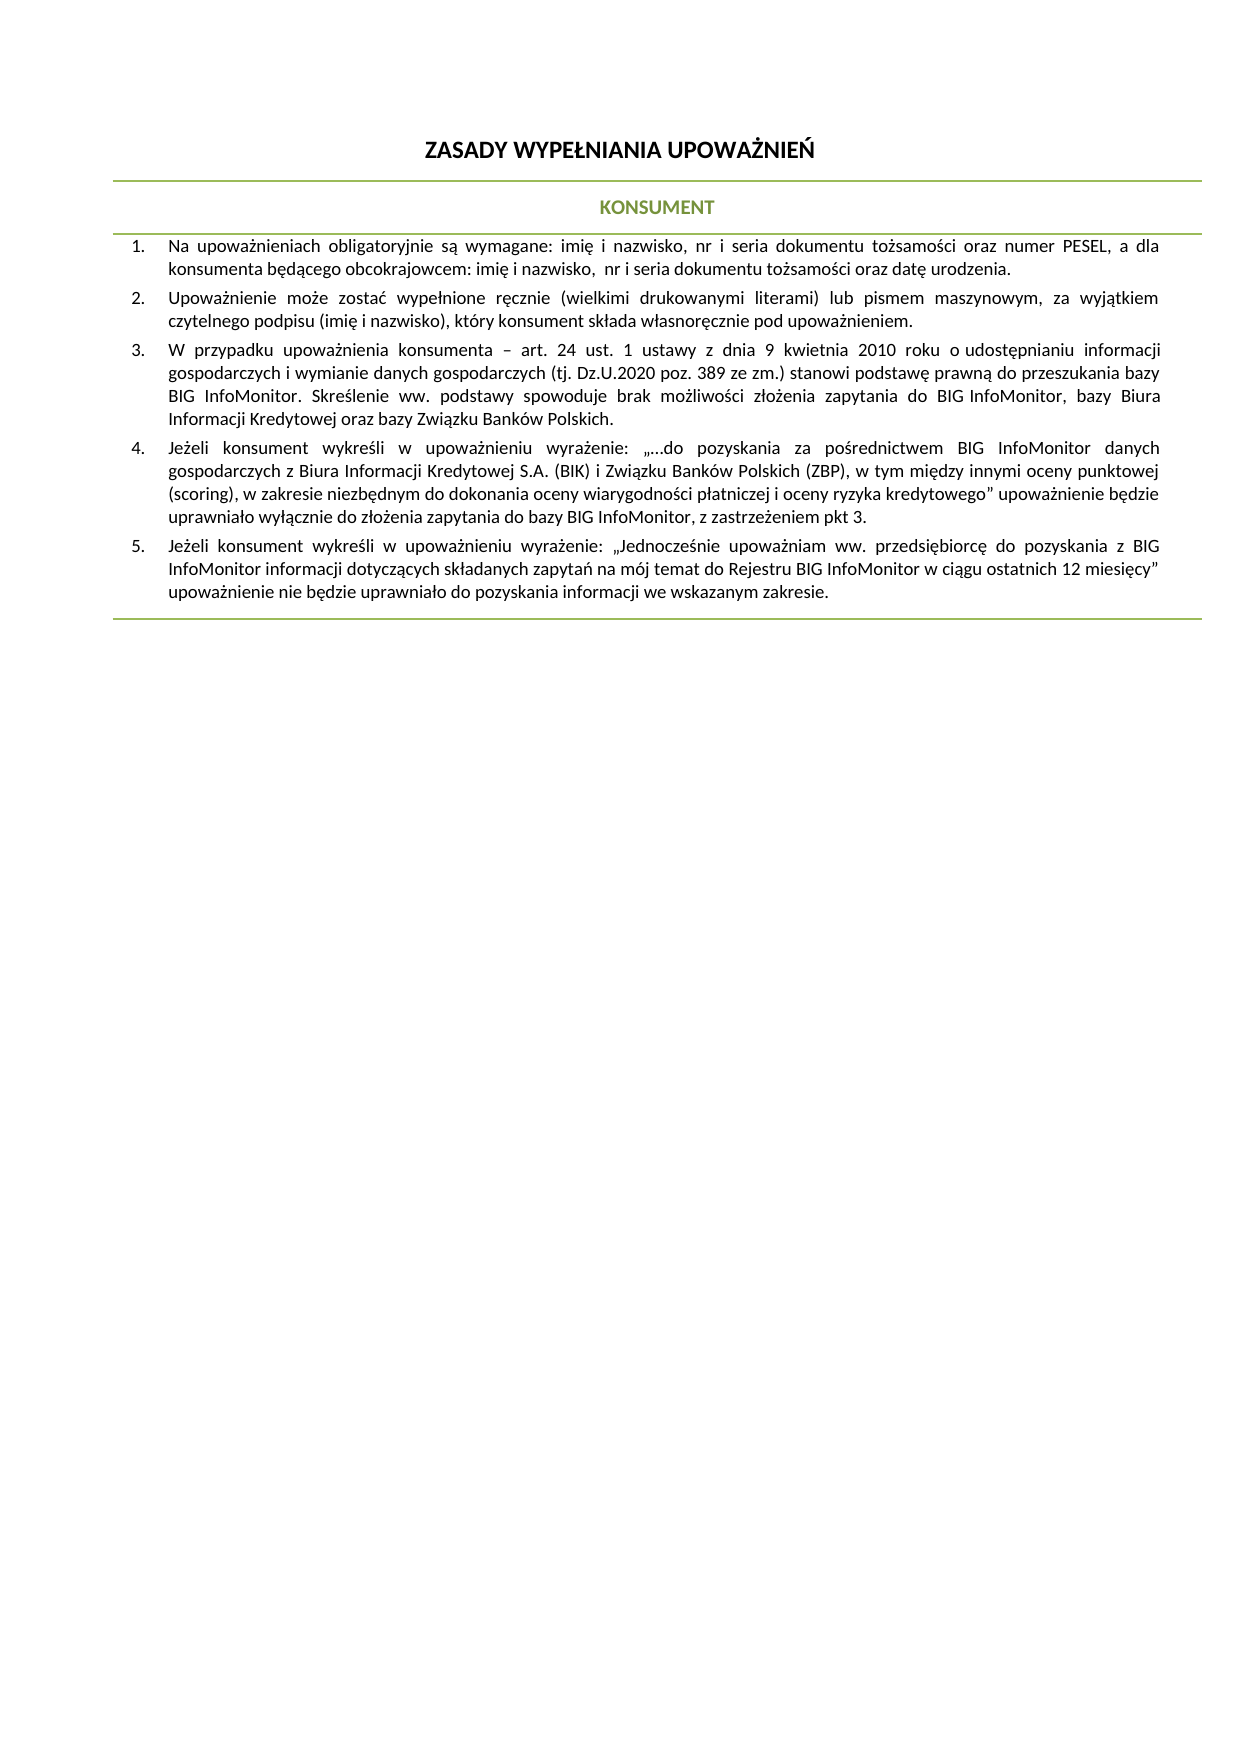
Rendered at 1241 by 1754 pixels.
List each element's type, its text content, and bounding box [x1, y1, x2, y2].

text ZASADY WYPEŁNIANIA UPOWAŻNIEŃ [112, 134, 1128, 165]
table_cell Na upoważnieniach obligatoryjnie są wymagane: imię i nazwisko, nr i seria dokumentu tożsamości oraz numer PESEL, a dla konsumenta będącego obcokrajowcem: imię i nazwisko, nr i seria dokumentu tożsamości oraz datę urodzenia. Upoważnienie może zostać wypełnione ręcznie (wielkimi drukowanymi literami) lub pismem maszynowym, za wyjątkiem czytelnego podpisu (imię i nazwisko), który konsument składa własnoręcznie pod upoważnieniem. W przypadku upoważnienia konsumenta – art. 24 ust. 1 ustawy z dnia 9 kwietnia 2010 roku o udostępnianiu informacji gospodarczych i wymianie danych gospodarczych (tj. Dz.U.2020 poz. 389 ze zm.) stanowi podstawę prawną do przeszukania bazy BIG InfoMonitor. Skreślenie ww. podstawy spowoduje brak możliwości złożenia zapytania do BIG InfoMonitor, bazy Biura Informacji Kredytowej oraz bazy Związku Banków Polskich. Jeżeli konsument wykreśli w upoważnieniu wyrażenie: „…do pozyskania za pośrednictwem BIG InfoMonitor danych gospodarczych z Biura Informacji Kredytowej S.A. (BIK) i Związku Banków Polskich (ZBP), w tym między innymi oceny punktowej (scoring), w zakresie niezbędnym do dokonania oceny wiarygodności płatniczej i oceny ryzyka kredytowego” upoważnienie będzie uprawniało wyłącznie do złożenia zapytania do bazy BIG InfoMonitor, z zastrzeżeniem pkt 3. Jeżeli konsument wykreśli w upoważnieniu wyrażenie: „Jednocześnie upoważniam ww. przedsiębiorcę do pozyskania z BIG InfoMonitor informacji dotyczących składanych zapytań na mój temat do Rejestru BIG InfoMonitor w ciągu ostatnich 12 miesięcy” upoważnienie nie będzie uprawniało do pozyskania informacji we wskazanym zakresie. [113, 235, 1202, 618]
table_header KONSUMENT [113, 182, 1202, 232]
